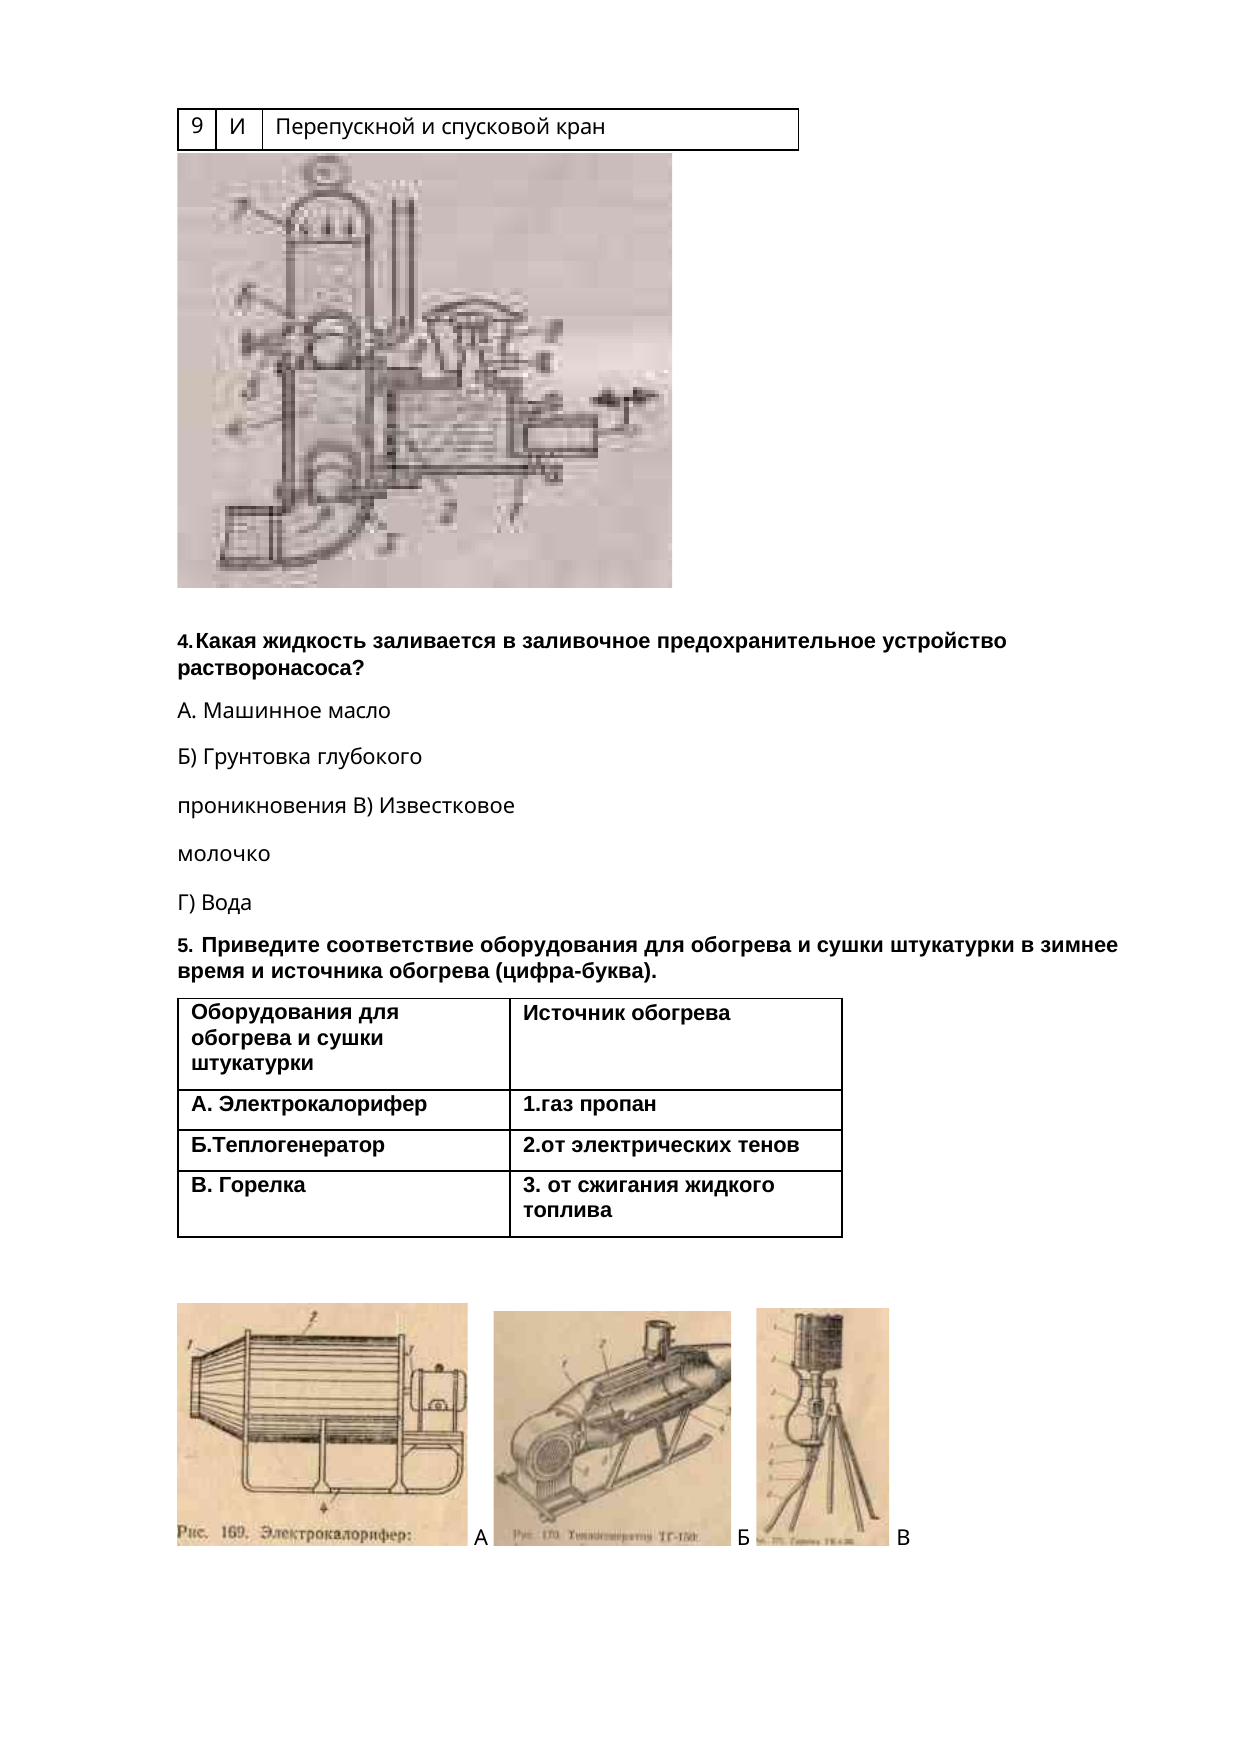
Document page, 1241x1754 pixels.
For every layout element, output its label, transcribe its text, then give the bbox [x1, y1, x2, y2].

text Г) Вода [177, 887, 1240, 917]
table_cell В. Горелка [179, 1172, 509, 1236]
picture [756, 1308, 890, 1546]
picture [177, 1303, 468, 1546]
table_cell 2.от электрических тенов [511, 1131, 841, 1170]
text Б) Грунтовка глубокого проникновения В) Известковое молочко [177, 741, 588, 868]
table_cell Б.Теплогенератор [179, 1131, 509, 1170]
table_header И [217, 110, 262, 149]
list Приведите соответствие оборудования для обогрева и сушки штукатурки в зимнее время и источника обогрева (цифра-буква). [177, 932, 1118, 983]
table_header Оборудования для обогрева и сушки штукатурки [179, 999, 509, 1089]
table_cell А. Электрокалорифер [179, 1091, 509, 1129]
table_header 9 [179, 110, 215, 149]
text А. Машинное масло [177, 695, 1240, 725]
table_cell 3. от сжигания жидкого топлива [511, 1172, 841, 1236]
table_header Источник обогрева [511, 999, 841, 1089]
list Какая жидкость заливается в заливочное предохранительное устройство растворонасоса? [177, 628, 1007, 679]
table_cell 1.газ пропан [511, 1091, 841, 1129]
table_header Перепускной и спусковой кран [263, 110, 798, 149]
picture [177, 153, 673, 588]
picture [493, 1311, 732, 1546]
